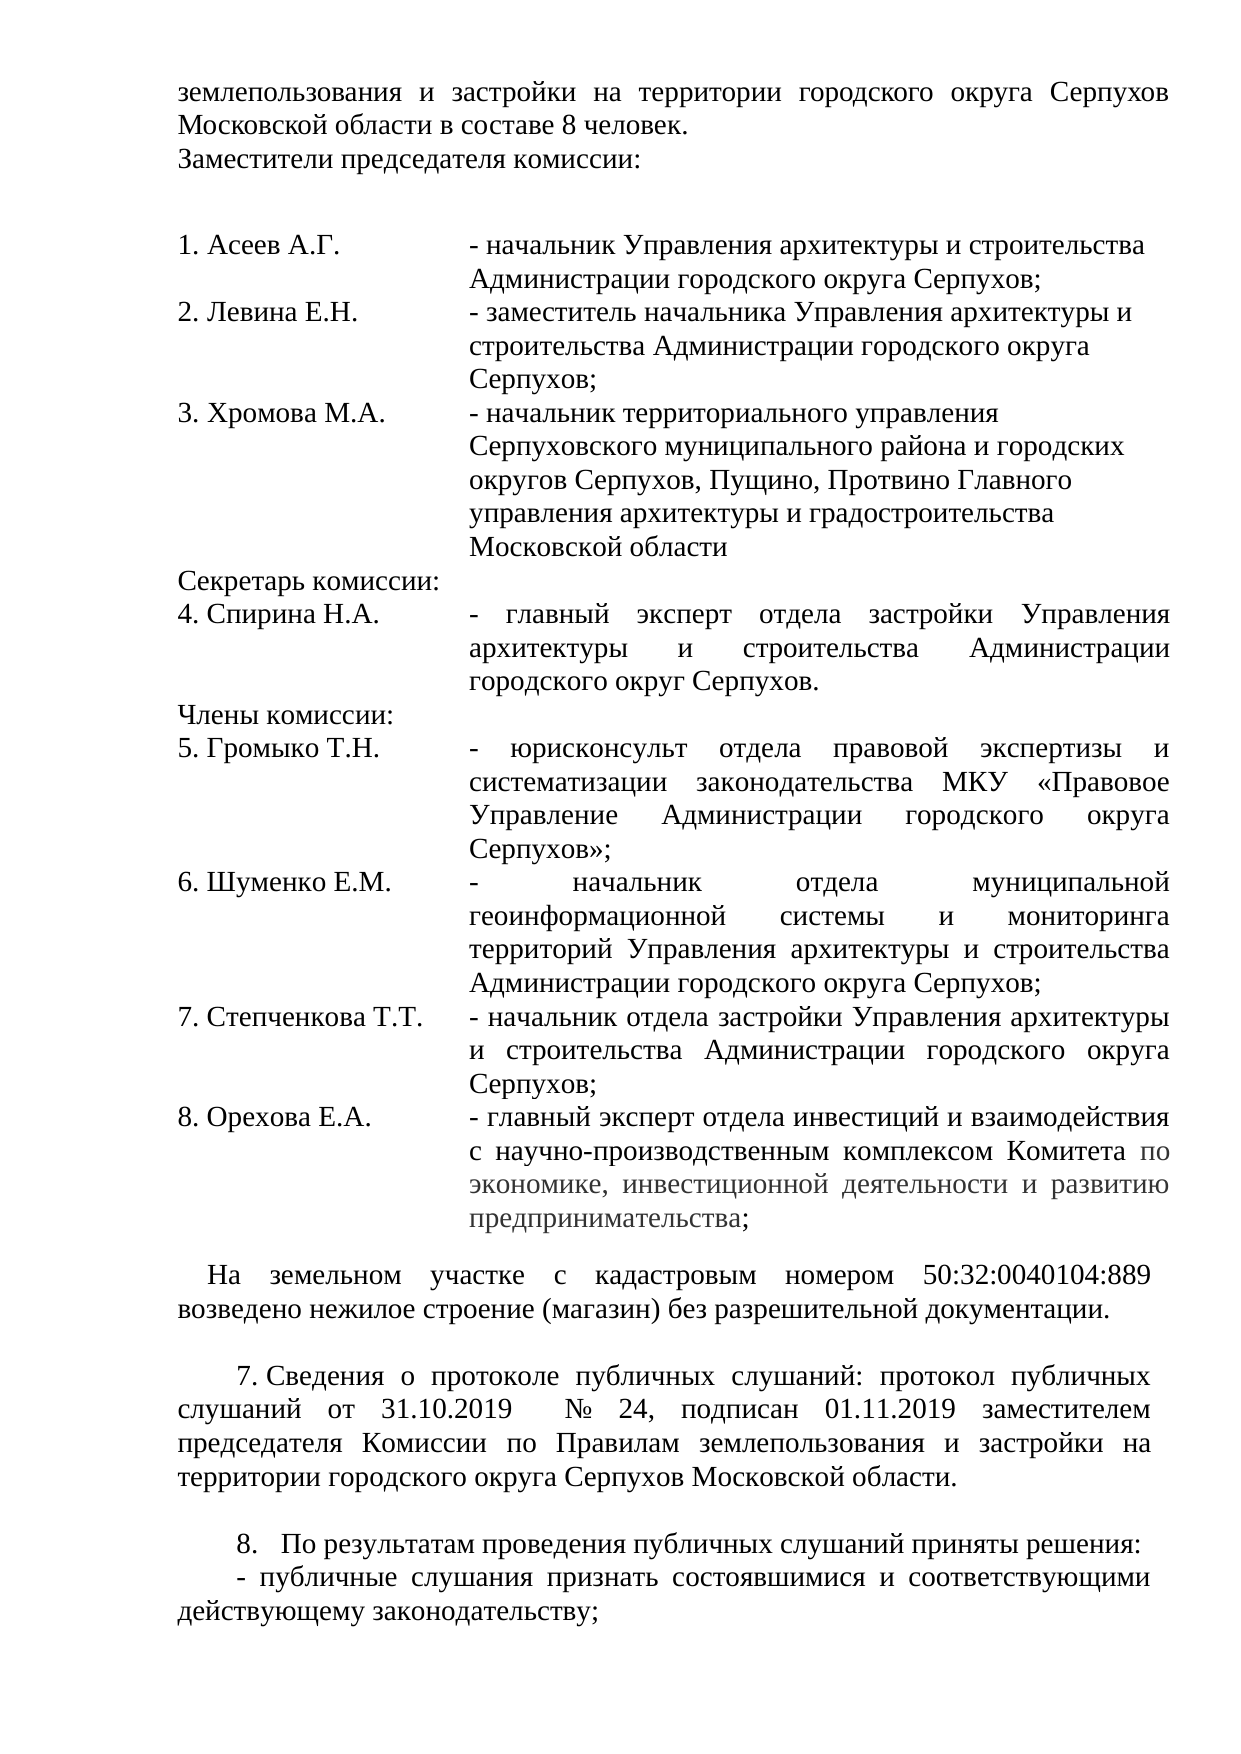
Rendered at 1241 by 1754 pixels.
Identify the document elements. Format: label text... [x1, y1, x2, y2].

table_cell Асеев А.Г. Левина Е.Н. [166, 227, 458, 395]
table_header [166, 74, 1181, 227]
text 7. Сведения о протоколе публичных слушаний: протокол публичных слушаний от 31.10.2019 № 24, подписан 01.11.2019 заместителем председателя Комиссии по Правилам землепользования и застройки на территории городского округа Серпухов Московской области. [177, 1358, 1152, 1492]
table_cell - начальник Управления архитектуры и строительства Администрации городского округа Серпухов; - заместитель начальника Управления архитектуры и строительства Администрации городского округа Серпухов; [458, 227, 1181, 395]
table_cell 4. Спирина Н.А. [166, 596, 458, 697]
table_cell 8. Орехова Е.А. [166, 1099, 458, 1233]
table_cell - главный эксперт отдела застройки Управления архитектуры и строительства Администрации городского округ Серпухов. [458, 596, 1181, 697]
table_cell Секретарь комиссии: [166, 563, 1181, 596]
table_cell - начальник территориального управления Серпуховского муниципального района и городских округов Серпухов, Пущино, Протвино Главного управления архитектуры и градостроительства Московской области [458, 395, 1181, 563]
text На земельном участке с кадастровым номером 50:32:0040104:889 возведено нежилое строение (магазин) без разрешительной документации. [177, 1257, 1152, 1324]
text - публичные слушания признать состоявшимися и соответствующими действующему законодательству; [177, 1559, 1152, 1626]
table_cell - главный эксперт отдела инвестиций и взаимодействия с научно-производственным комплексом Комитета по экономике, инвестиционной деятельности и развитию предпринимательства; [749, 1099, 1181, 1233]
table_cell Хромова М.А. [166, 395, 458, 563]
table_cell Члены комиссии: 5. Громыко Т.Н. 6. Шуменко Е.М. 7. Степченкова Т.Т. [166, 697, 458, 1099]
text 8. По результатам проведения публичных слушаний приняты решения: [177, 1526, 1152, 1559]
table_cell - юрисконсульт отдела правовой экспертизы и систематизации законодательства МКУ «Правовое Управление Администрации городского округа Серпухов»; - начальник отдела муниципальной геоинформационной системы и мониторинга территорий Управления архитектуры и строительства Администрации городского округа Серпухов; - начальник отдела застройки Управления архитектуры и строительства Администрации городского округа Серпухов; [458, 697, 1181, 1099]
